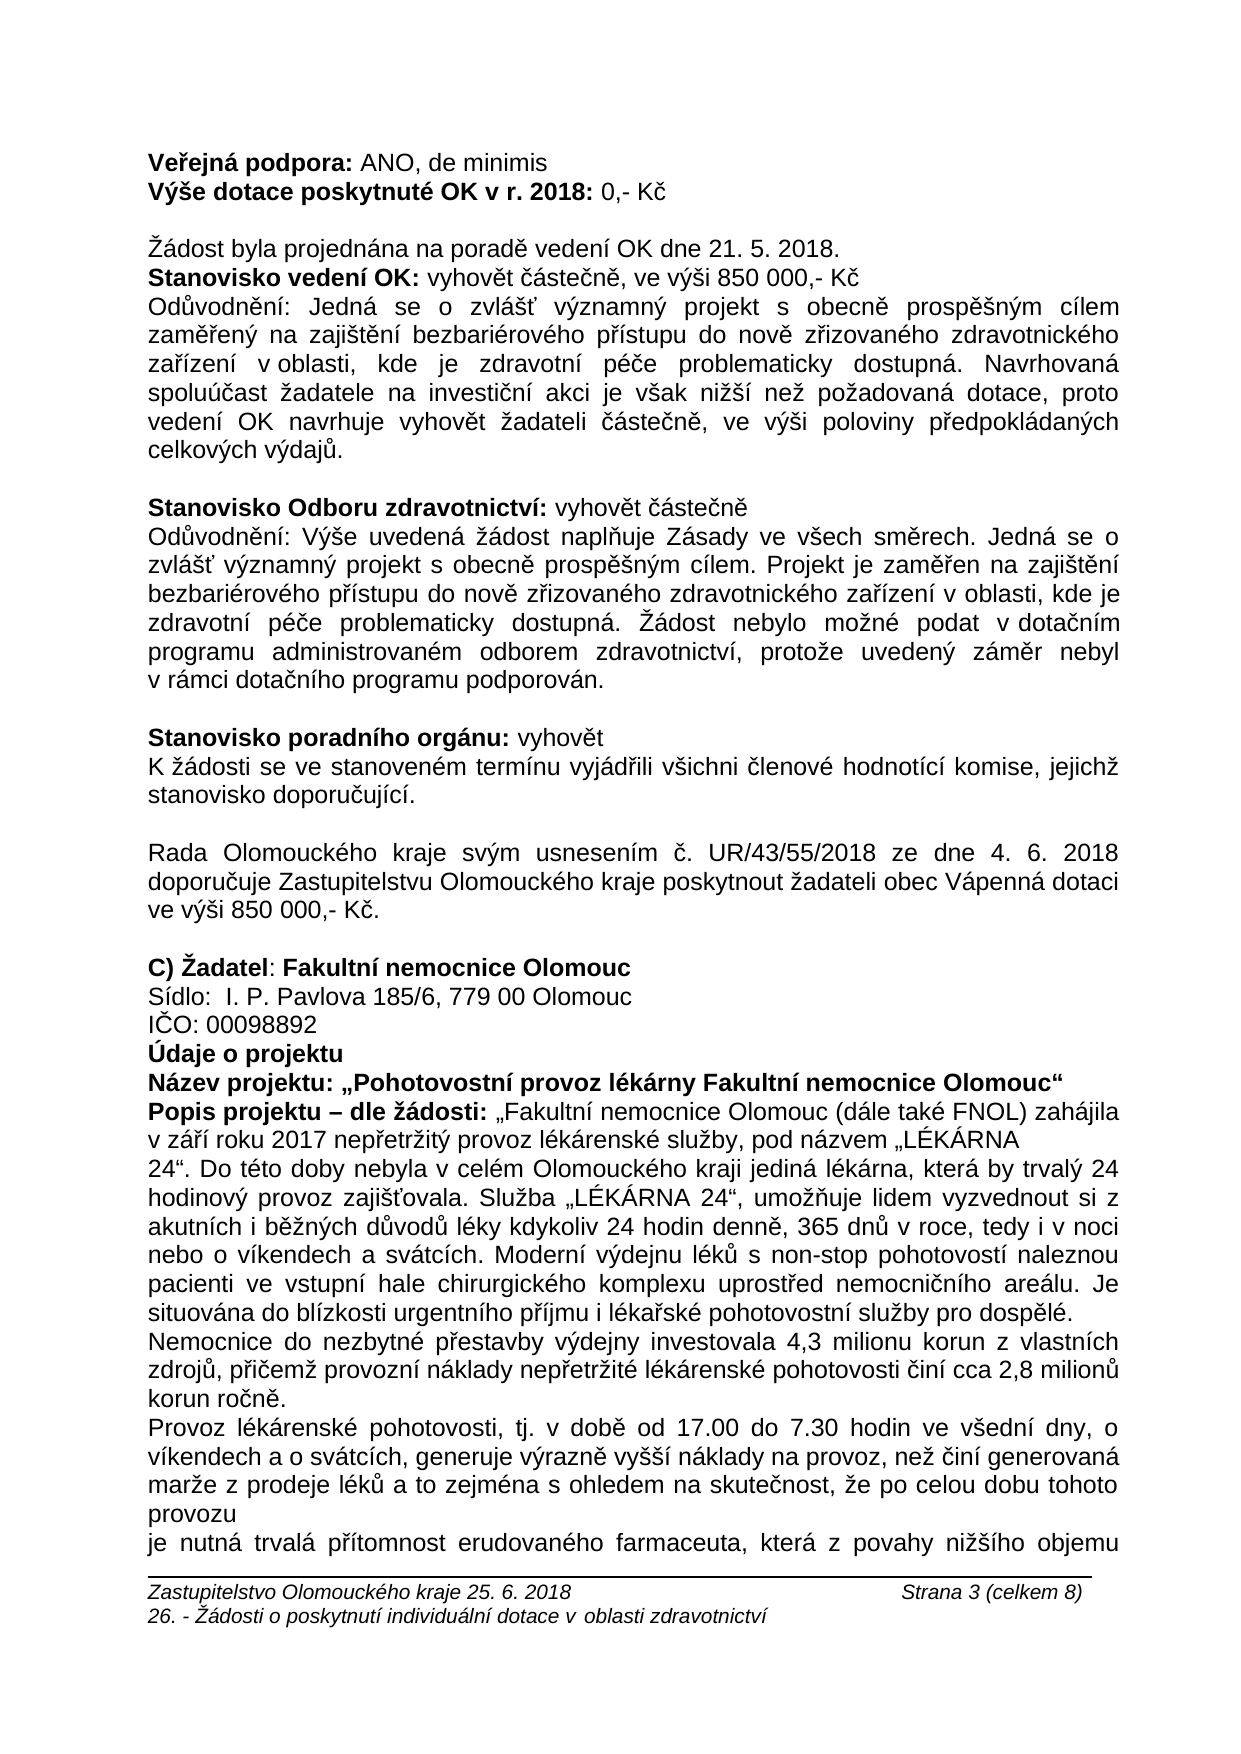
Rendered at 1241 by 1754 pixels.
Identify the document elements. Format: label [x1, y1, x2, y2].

table_header [148, 148, 1121, 1568]
